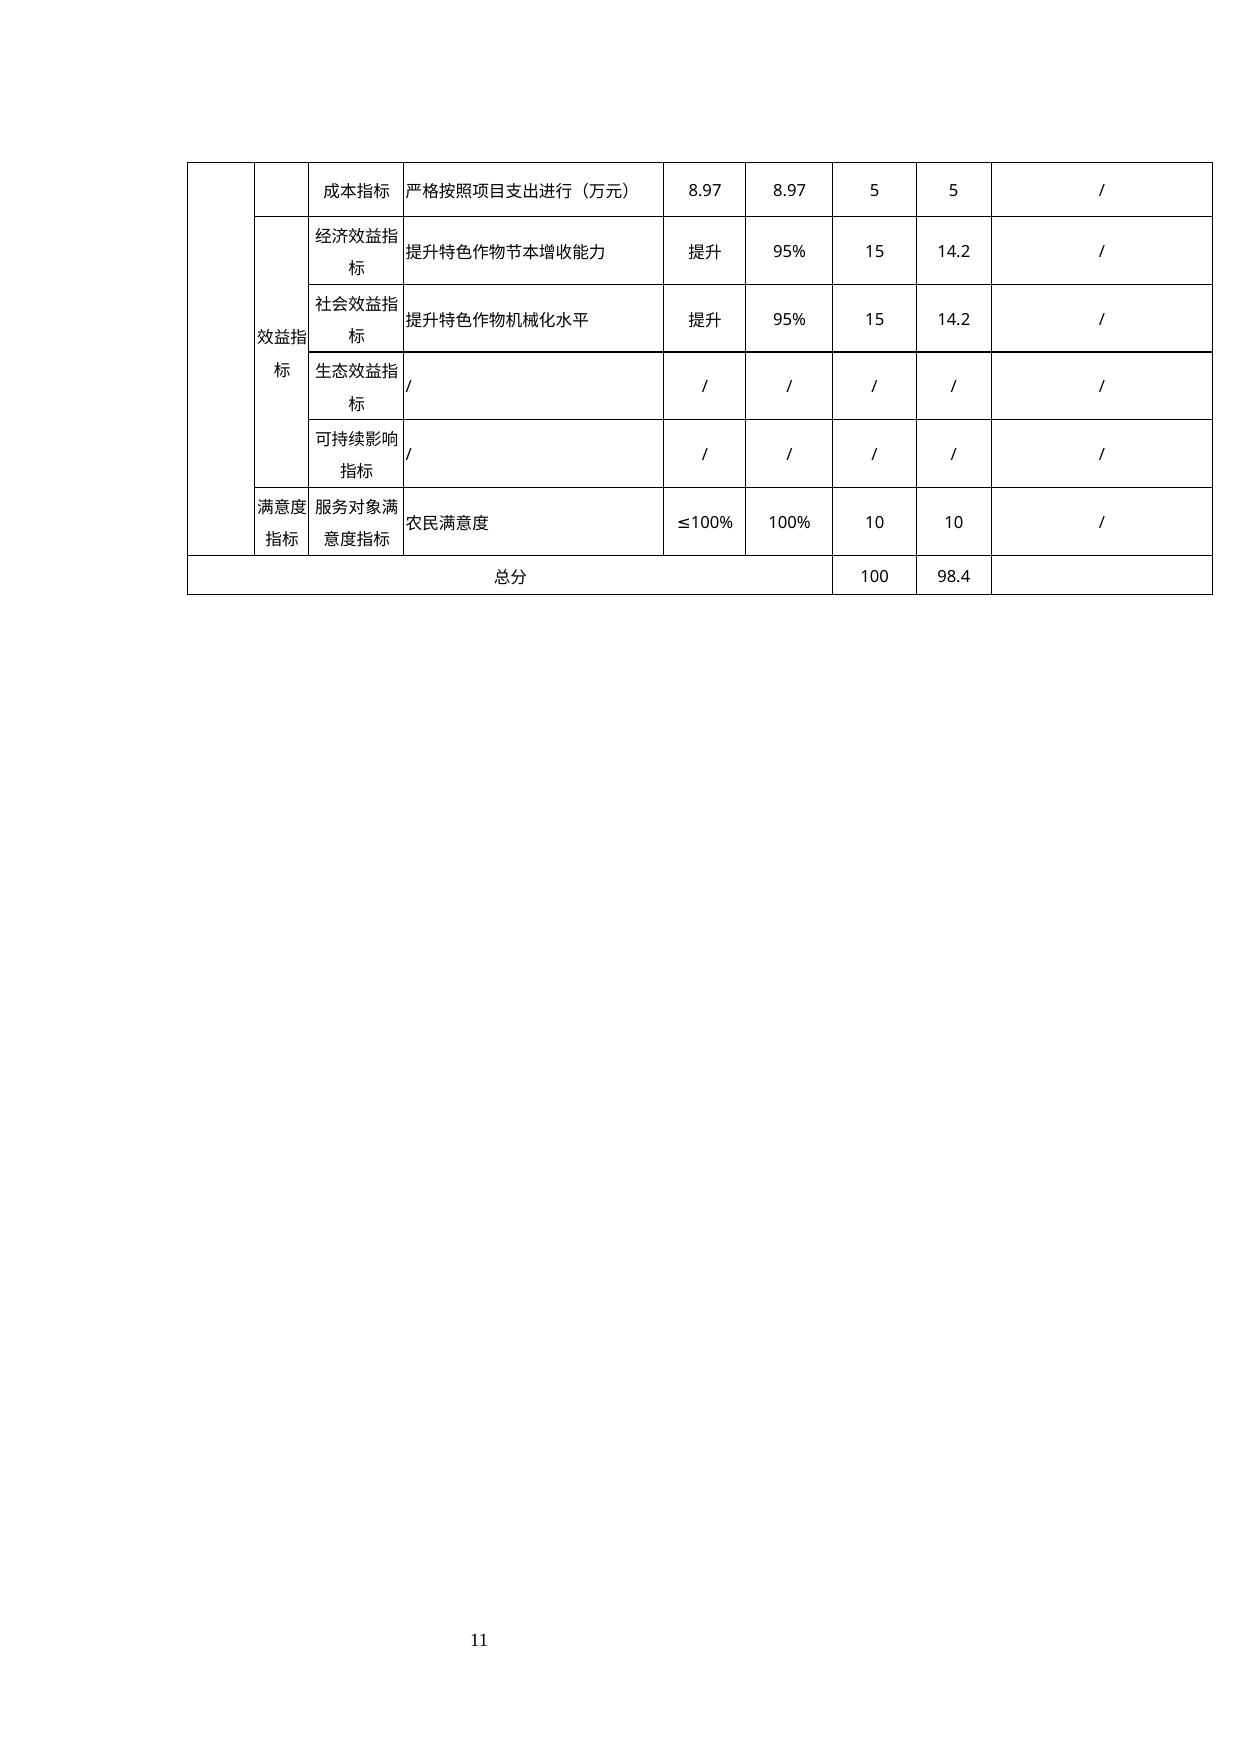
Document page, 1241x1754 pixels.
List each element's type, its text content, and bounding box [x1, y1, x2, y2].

table_cell 提升特色作物机械化水平 [404, 285, 663, 351]
table_cell 提升特色作物节本增收能力 [404, 217, 663, 284]
table_cell 14.2 [917, 285, 991, 351]
table_cell 总分 [188, 556, 832, 594]
table_cell 5 [833, 163, 916, 216]
table_cell 98.4 [917, 556, 991, 594]
table_cell 95% [746, 285, 832, 351]
table_cell / [746, 420, 832, 487]
table_cell 农民满意度 [404, 488, 663, 555]
table_cell 服务对象满意度指标 [309, 488, 403, 555]
table_cell / [404, 420, 663, 487]
table_cell / [992, 285, 1212, 351]
table_cell 成本指标 [309, 163, 403, 216]
table_cell 8.97 [746, 163, 832, 216]
table_cell / [992, 353, 1212, 419]
table_cell / [664, 420, 745, 487]
table_cell / [833, 420, 916, 487]
table_cell / [992, 420, 1212, 487]
table_cell 满意度指标 [255, 488, 308, 555]
table_cell 严格按照项目支出进行（万元） [404, 163, 663, 216]
table_cell 10 [833, 488, 916, 555]
table_cell / [664, 353, 745, 419]
table_cell 14.2 [917, 217, 991, 284]
table_cell / [833, 353, 916, 419]
table_cell 100% [746, 488, 832, 555]
table_cell / [746, 353, 832, 419]
table_cell / [917, 420, 991, 487]
table_cell 8.97 [664, 163, 745, 216]
table_cell / [992, 163, 1212, 216]
table_cell 可持续影响指标 [309, 420, 403, 487]
table_cell / [992, 217, 1212, 284]
table_cell 提升 [664, 217, 745, 284]
table_cell / [992, 488, 1212, 555]
table_cell [992, 556, 1212, 594]
table_cell 生态效益指标 [309, 353, 403, 419]
table_cell 经济效益指标 [309, 217, 403, 284]
table_cell 95% [746, 217, 832, 284]
table_cell 社会效益指标 [309, 285, 403, 351]
table_cell 100 [833, 556, 916, 594]
table_cell 10 [917, 488, 991, 555]
table_cell ≤100% [664, 488, 745, 555]
table_cell 效益指标 [255, 217, 308, 487]
table_cell 提升 [664, 285, 745, 351]
table_cell / [917, 353, 991, 419]
table_cell 5 [917, 163, 991, 216]
table_cell / [404, 353, 663, 419]
table_cell 15 [833, 285, 916, 351]
table_cell 15 [833, 217, 916, 284]
